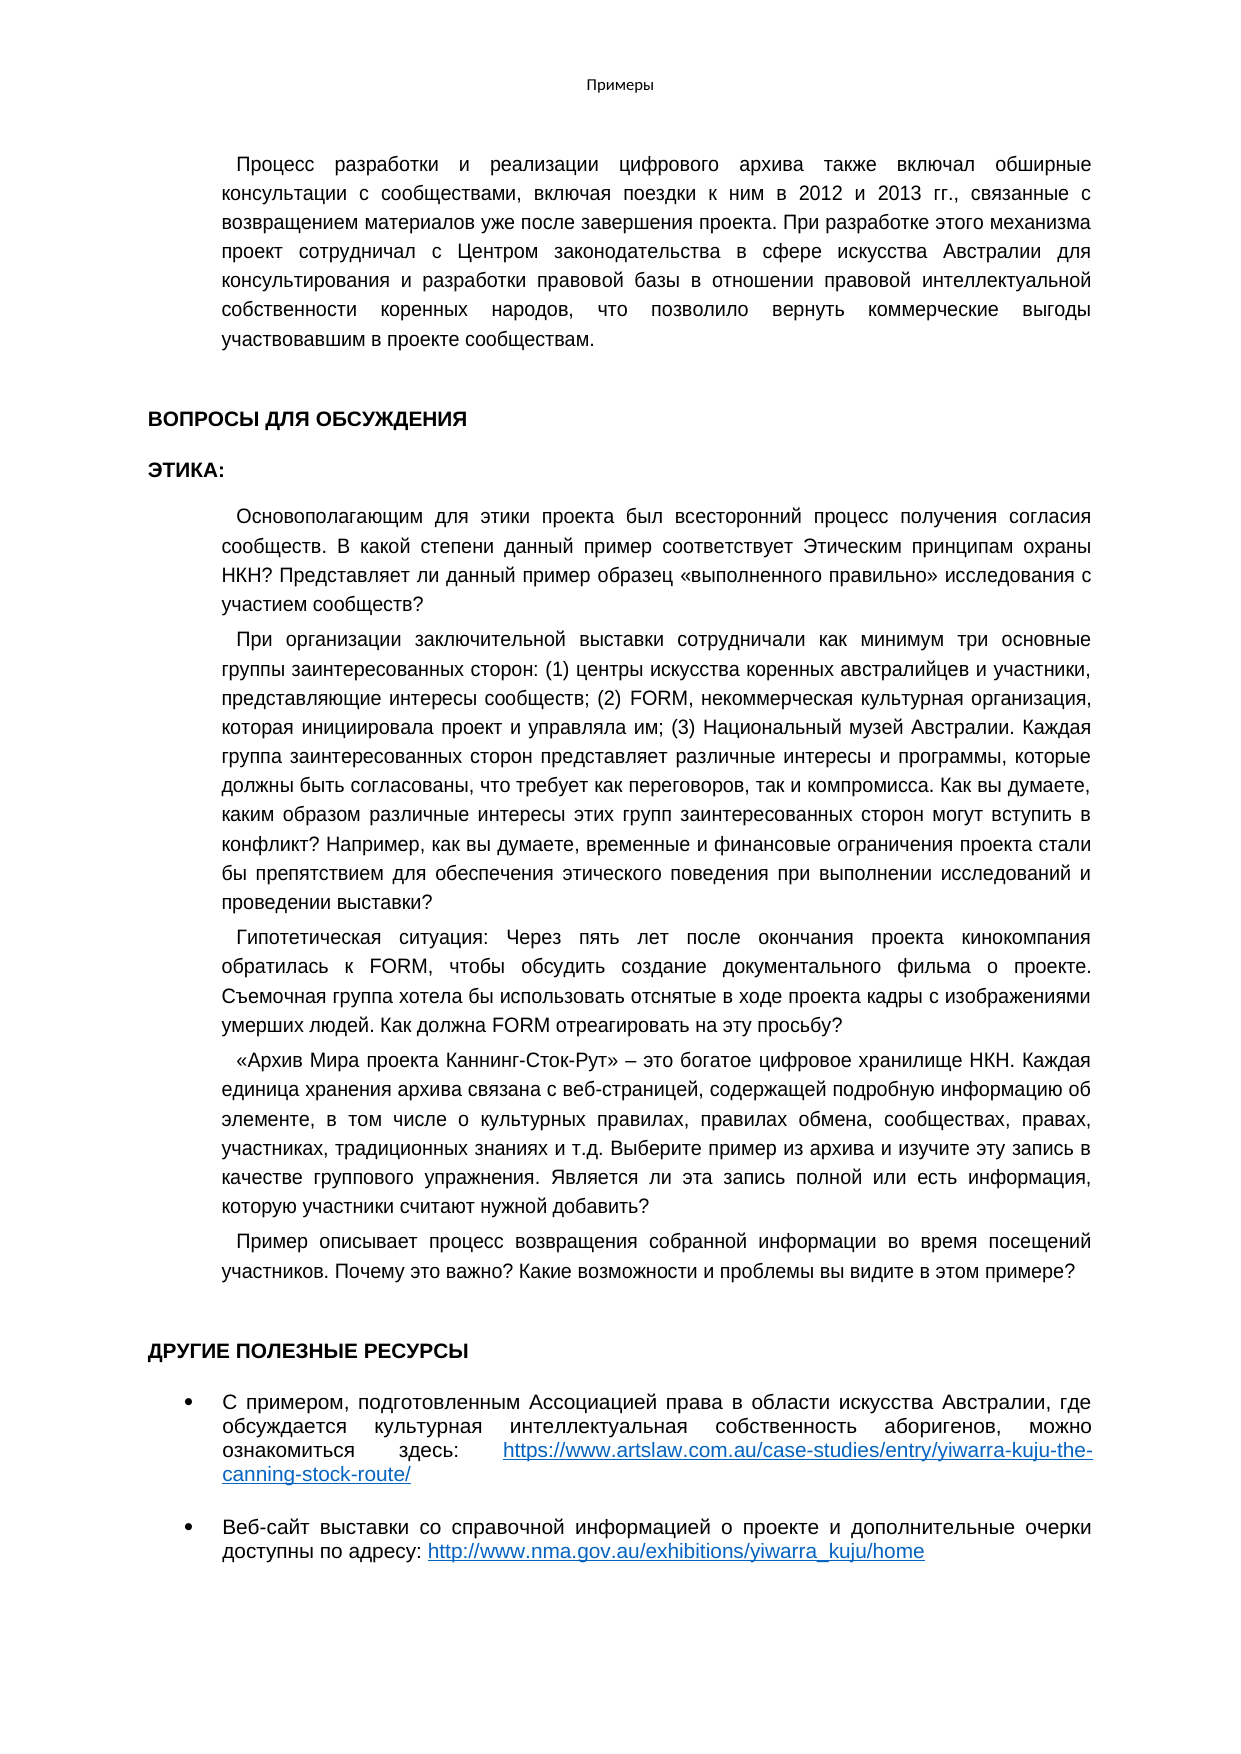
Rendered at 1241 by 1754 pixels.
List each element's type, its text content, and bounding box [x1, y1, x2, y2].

text «Архив Мира проекта Каннинг-Сток-Рут» – это богатое цифровое хранилище НКН. Каждая единица хранения архива связана с веб-страницей, содержащей подробную информацию об элементе, в том числе о культурных правилах, правилах обмена, сообществах, правах, участниках, традиционных знаниях и т.д. Выберите пример из архива и изучите эту запись в качестве группового упражнения. Является ли эта запись полной или есть информация, которую участники считают нужной добавить? [221, 1044, 1093, 1219]
subtitle другие полезные ресурсы [148, 1334, 1093, 1365]
text Основополагающим для этики проекта был всесторонний процесс получения согласия сообществ. В какой степени данный пример соответствует Этическим принципам охраны НКН? Представляет ли данный пример образец «выполненного правильно» исследования с участием сообществ? [221, 501, 1093, 617]
text этика: [148, 458, 1093, 482]
text Процесс разработки и реализации цифрового архива также включал обширные консультации с сообществами, включая поездки к ним в 2012 и 2013 гг., связанные с возвращением материалов уже после завершения проекта. При разработке этого механизма проект сотрудничал с Центром законодательства в сфере искусства Австралии для консультирования и разработки правовой базы в отношении правовой интеллектуальной собственности коренных народов, что позволило вернуть коммерческие выгоды участвовавшим в проекте сообществам. [221, 148, 1093, 352]
list Веб-сайт выставки со справочной информацией о проекте и дополнительные очерки доступны по адресу: http://www.nma.gov.au/exhibitions/yiwarra_kuju/home [185, 1515, 1093, 1563]
text Пример описывает процесс возвращения собранной информации во время посещений участников. Почему это важно? Какие возможности и проблемы вы видите в этом примере? [221, 1226, 1093, 1284]
list С примером, подготовленным Ассоциацией права в области искусства Австралии, где обсуждается культурная интеллектуальная собственность аборигенов, можно ознакомиться здесь: https://www.artslaw.com.au/case-studies/entry/yiwarra-kuju-the-canning-stock-route/ [185, 1390, 1093, 1486]
text При организации заключительной выставки сотрудничали как минимум три основные группы заинтересованных сторон: (1) центры искусства коренных австралийцев и участники, представляющие интересы сообществ; (2) FORM, некоммерческая культурная организация, которая инициировала проект и управляла им; (3) Национальный музей Австралии. Каждая группа заинтересованных сторон представляет различные интересы и программы, которые должны быть согласованы, что требует как переговоров, так и компромисса. Как вы думаете, каким образом различные интересы этих групп заинтересованных сторон могут вступить в конфликт? Например, как вы думаете, временные и финансовые ограничения проекта стали бы препятствием для обеспечения этического поведения при выполнении исследований и проведении выставки? [221, 623, 1093, 915]
text Гипотетическая ситуация: Через пять лет после окончания проекта кинокомпания обратилась к FORM, чтобы обсудить создание документального фильма о проекте. Съемочная группа хотела бы использовать отснятые в ходе проекта кадры с изображениями умерших людей. Как должна FORM отреагировать на эту просьбу? [221, 921, 1093, 1038]
subtitle вопросы для обсуждения [148, 402, 1093, 433]
